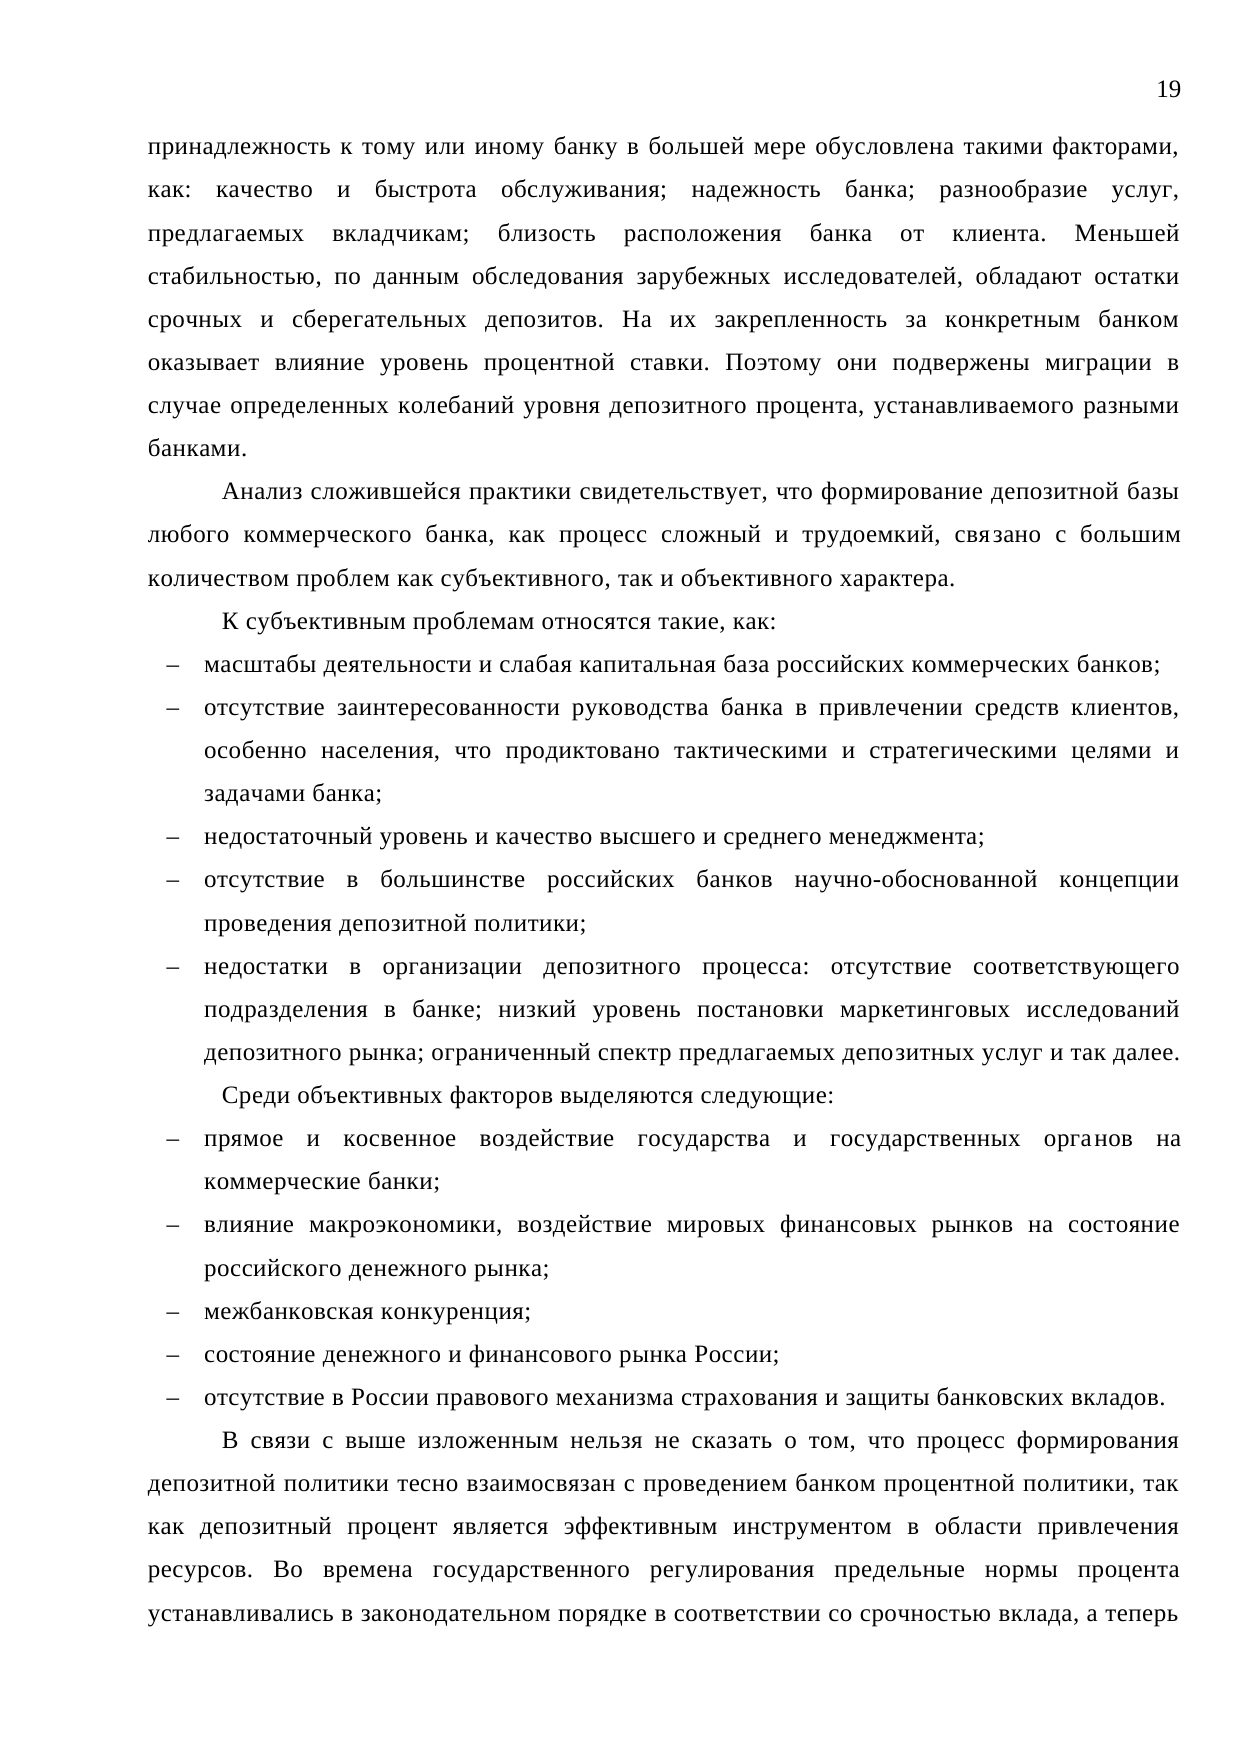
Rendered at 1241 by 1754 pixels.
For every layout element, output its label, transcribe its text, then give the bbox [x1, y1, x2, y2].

list прямое и косвенное воздействие государства и государственных органов на коммерческие банки; [166, 1123, 1181, 1195]
list отсутствие в России правового механизма страхования и защиты банковских вкладов. [166, 1382, 1181, 1411]
text К субъективным проблемам относятся такие, как: [148, 606, 1181, 634]
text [148, 131, 1181, 462]
list недостаточный уровень и качество высшего и среднего менеджмента; [166, 821, 1181, 850]
list влияние макроэкономики, воздействие мировых финансовых рынков на состояние российского денежного рынка; [166, 1209, 1181, 1281]
list межбанковская конкуренция; [166, 1296, 1181, 1324]
list состояние денежного и финансового рынка России; [166, 1339, 1181, 1368]
list недостатки в организации депозитного процесса: отсутствие соответствующего подразделения в банке; низкий уровень постановки маркетинговых исследований депозитного рынка; ограниченный спектр предлагаемых депозитных услуг и так далее. [166, 951, 1181, 1066]
text Среди объективных факторов выделяются следующие: [148, 1080, 1181, 1109]
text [148, 1425, 1181, 1626]
list отсутствие в большинстве российских банков научно-обоснованной концепции проведения депозитной политики; [166, 864, 1181, 936]
text Анализ сложившейся практики свидетельствует, что формирование депозитной базы любого коммерческого банка, как процесс сложный и трудоемкий, связано с большим количеством проблем как субъективного, так и объективного характера. [148, 476, 1181, 591]
list отсутствие заинтересованности руководства банка в привлечении средств клиентов, особенно населения, что продиктовано тактическими и стратегическими целями и задачами банка; [166, 692, 1181, 807]
list масштабы деятельности и слабая капитальная база российских коммерческих банков; [166, 649, 1181, 678]
